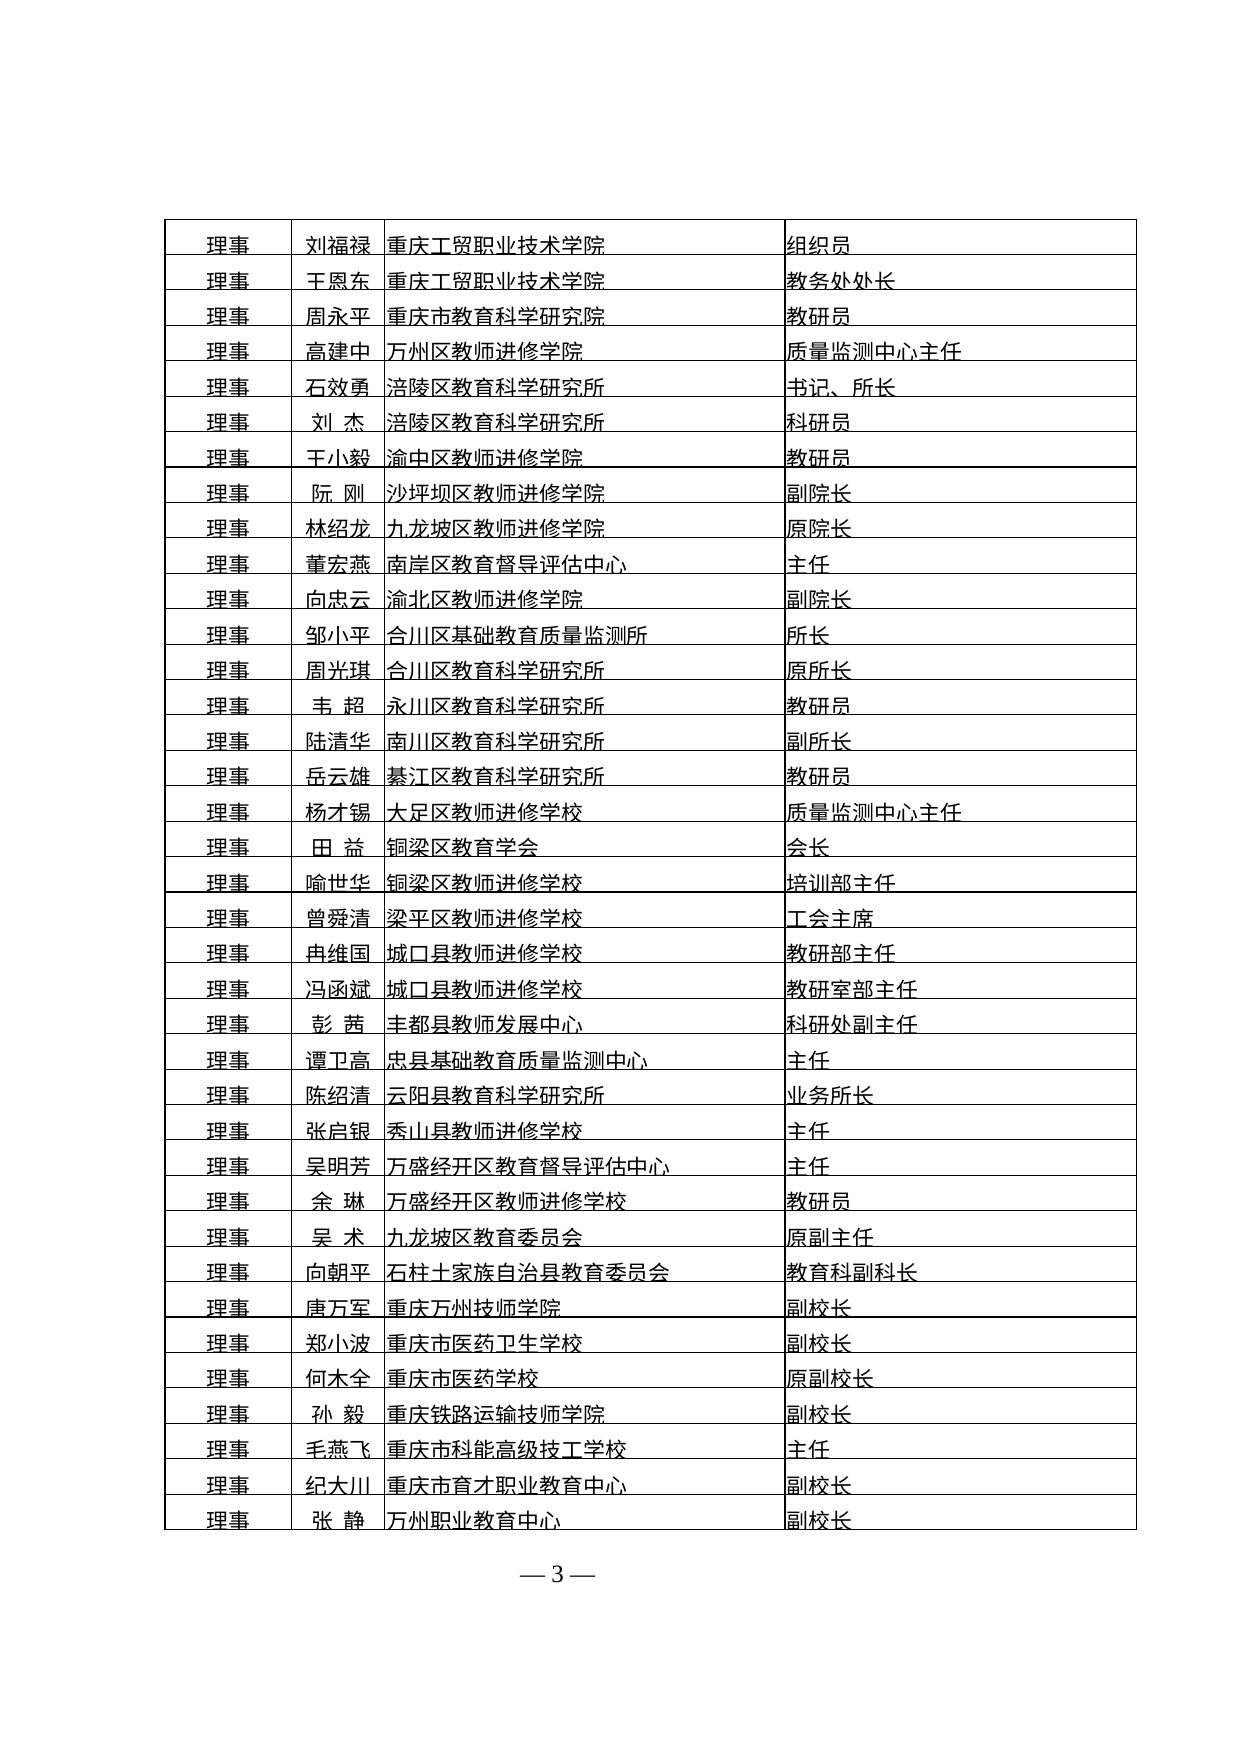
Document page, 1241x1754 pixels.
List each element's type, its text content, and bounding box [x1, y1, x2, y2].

table_cell 理事 [166, 397, 291, 431]
table_cell 向朝平 [292, 1247, 384, 1281]
table_cell 书记、所长 [786, 361, 1136, 396]
table_cell 梁平区教师进修学校 [385, 893, 784, 927]
table_cell 南川区教育科学研究所 [385, 715, 784, 750]
table_cell 铜梁区教育学会 [385, 822, 784, 856]
table_cell 原所长 [786, 645, 1136, 679]
table_cell 合川区教育科学研究所 [385, 645, 784, 679]
table_cell 重庆市科能高级技工学校 [385, 1424, 784, 1458]
table_cell 理事 [166, 786, 291, 821]
table_cell 组织员 [786, 220, 1136, 254]
table_cell 阮 刚 [292, 468, 384, 502]
table_cell 刘福禄 [292, 220, 384, 254]
table_cell 理事 [166, 822, 291, 856]
table_cell 副所长 [786, 715, 1136, 750]
table_cell 科研处副主任 [786, 999, 1136, 1033]
table_cell 韦 超 [292, 680, 384, 714]
table_cell 副校长 [786, 1495, 1136, 1529]
table_cell 岳云雄 [292, 751, 384, 785]
table_cell 万州区教师进修学院 [385, 326, 784, 360]
table_cell 冉维国 [292, 928, 384, 962]
table_cell 渝北区教师进修学院 [385, 574, 784, 608]
table_cell 郑小波 [292, 1318, 384, 1352]
table_cell 重庆市医药学校 [385, 1353, 784, 1387]
table_cell 合川区基础教育质量监测所 [385, 609, 784, 643]
table_cell 主任 [786, 1034, 1136, 1068]
table_cell 理事 [166, 220, 291, 254]
table_cell 重庆市医药卫生学校 [385, 1318, 784, 1352]
table_cell 涪陵区教育科学研究所 [385, 361, 784, 396]
table_cell 理事 [166, 928, 291, 962]
table_cell 田 益 [292, 822, 384, 856]
table_cell 曾舜清 [292, 893, 384, 927]
table_cell 丰都县教师发展中心 [385, 999, 784, 1033]
table_cell 孙 毅 [292, 1388, 384, 1423]
table_cell 九龙坡区教师进修学院 [385, 503, 784, 537]
table_cell 董宏燕 [292, 538, 384, 573]
table_cell 毛燕飞 [292, 1424, 384, 1458]
table_cell 石柱土家族自治县教育委员会 [385, 1247, 784, 1281]
table_cell 何木全 [292, 1353, 384, 1387]
table_cell 原院长 [786, 503, 1136, 537]
table_cell 教研员 [786, 432, 1136, 466]
table_cell 理事 [166, 1388, 291, 1423]
table_cell 涪陵区教育科学研究所 [385, 397, 784, 431]
table_cell 科研员 [786, 397, 1136, 431]
table_cell 教务处处长 [786, 255, 1136, 289]
table_cell 永川区教育科学研究所 [385, 680, 784, 714]
table_cell 彭 茜 [292, 999, 384, 1033]
table_cell 沙坪坝区教师进修学院 [385, 468, 784, 502]
table_cell 原副校长 [786, 1353, 1136, 1387]
table_cell 重庆铁路运输技师学院 [385, 1388, 784, 1423]
table_cell 城口县教师进修学校 [385, 928, 784, 962]
table_cell 理事 [166, 1105, 291, 1139]
table_cell 大足区教师进修学校 [385, 786, 784, 821]
table_cell 周光琪 [292, 645, 384, 679]
table_cell 理事 [166, 1353, 291, 1387]
table_cell 理事 [166, 999, 291, 1033]
table_cell 副校长 [786, 1459, 1136, 1493]
table_cell 工会主席 [786, 893, 1136, 927]
table_cell 吴 术 [292, 1211, 384, 1246]
table_cell 余 琳 [292, 1176, 384, 1210]
table_cell 理事 [166, 361, 291, 396]
table_cell 教研员 [786, 290, 1136, 325]
table_cell 陈绍清 [292, 1070, 384, 1104]
table_cell 重庆市育才职业教育中心 [385, 1459, 784, 1493]
table_cell 谭卫高 [292, 1034, 384, 1068]
table_cell 理事 [166, 468, 291, 502]
table_cell 理事 [166, 503, 291, 537]
table_cell 理事 [166, 715, 291, 750]
table_cell 九龙坡区教育委员会 [385, 1211, 784, 1246]
table_cell 喻世华 [292, 857, 384, 891]
table_cell 理事 [166, 1459, 291, 1493]
table_cell 石效勇 [292, 361, 384, 396]
table_cell 主任 [786, 1140, 1136, 1175]
table_cell 云阳县教育科学研究所 [385, 1070, 784, 1104]
table_cell 理事 [166, 1070, 291, 1104]
table_cell 理事 [166, 326, 291, 360]
table_cell 王小毅 [292, 432, 384, 466]
table_cell 万州职业教育中心 [385, 1495, 784, 1529]
table_cell 纪大川 [292, 1459, 384, 1493]
table_cell 理事 [166, 255, 291, 289]
table_cell 铜梁区教师进修学校 [385, 857, 784, 891]
table_cell 教研员 [786, 751, 1136, 785]
table_cell 綦江区教育科学研究所 [385, 751, 784, 785]
table_cell 理事 [166, 432, 291, 466]
table_cell 理事 [166, 1176, 291, 1210]
table_cell 刘 杰 [292, 397, 384, 431]
table_cell 理事 [166, 1211, 291, 1246]
table_cell 冯函斌 [292, 963, 384, 998]
table_cell 理事 [166, 680, 291, 714]
table_cell 质量监测中心主任 [786, 326, 1136, 360]
table_cell 主任 [786, 1105, 1136, 1139]
table_cell 教研员 [786, 1176, 1136, 1210]
table_cell 理事 [166, 574, 291, 608]
table_cell 万盛经开区教师进修学校 [385, 1176, 784, 1210]
table_cell 理事 [166, 609, 291, 643]
table_cell 周永平 [292, 290, 384, 325]
table_cell 主任 [786, 1424, 1136, 1458]
table_cell 南岸区教育督导评估中心 [385, 538, 784, 573]
table_cell 重庆万州技师学院 [385, 1282, 784, 1316]
table_cell 万盛经开区教育督导评估中心 [385, 1140, 784, 1175]
table_cell 教育科副科长 [786, 1247, 1136, 1281]
table_cell 理事 [166, 1318, 291, 1352]
table_cell 理事 [166, 538, 291, 573]
table_cell 陆清华 [292, 715, 384, 750]
table_cell 副校长 [786, 1318, 1136, 1352]
table_cell 副院长 [786, 574, 1136, 608]
table_cell 理事 [166, 290, 291, 325]
table_cell 重庆工贸职业技术学院 [385, 220, 784, 254]
table_cell 理事 [166, 857, 291, 891]
table_cell 张启银 [292, 1105, 384, 1139]
table_cell 主任 [786, 538, 1136, 573]
table_cell 杨才锡 [292, 786, 384, 821]
table_cell 渝中区教师进修学院 [385, 432, 784, 466]
table_cell 会长 [786, 822, 1136, 856]
table_cell 理事 [166, 1034, 291, 1068]
table_cell 教研部主任 [786, 928, 1136, 962]
table_cell 副校长 [786, 1282, 1136, 1316]
table_cell 忠县基础教育质量监测中心 [385, 1034, 784, 1068]
table_cell 培训部主任 [786, 857, 1136, 891]
table_cell 理事 [166, 1140, 291, 1175]
table_cell 唐万军 [292, 1282, 384, 1316]
table_cell 城口县教师进修学校 [385, 963, 784, 998]
table_cell 林绍龙 [292, 503, 384, 537]
table_cell 理事 [166, 963, 291, 998]
table_cell 理事 [166, 1424, 291, 1458]
table_cell 重庆工贸职业技术学院 [385, 255, 784, 289]
table_cell 理事 [166, 1247, 291, 1281]
table_cell 所长 [786, 609, 1136, 643]
table_cell 业务所长 [786, 1070, 1136, 1104]
table_cell 理事 [166, 1495, 291, 1529]
table_cell 王恩东 [292, 255, 384, 289]
table_cell 原副主任 [786, 1211, 1136, 1246]
table_cell 理事 [166, 645, 291, 679]
table_cell 理事 [166, 1282, 291, 1316]
table_cell 重庆市教育科学研究院 [385, 290, 784, 325]
table_cell 吴明芳 [292, 1140, 384, 1175]
table_cell 秀山县教师进修学校 [385, 1105, 784, 1139]
table_cell 邹小平 [292, 609, 384, 643]
table_cell 理事 [166, 893, 291, 927]
table_cell 教研员 [786, 680, 1136, 714]
table_cell 副院长 [786, 468, 1136, 502]
table_cell 质量监测中心主任 [786, 786, 1136, 821]
table_cell 张 静 [292, 1495, 384, 1529]
table_cell 高建中 [292, 326, 384, 360]
table_cell 副校长 [786, 1388, 1136, 1423]
table_cell 向忠云 [292, 574, 384, 608]
table_cell 教研室部主任 [786, 963, 1136, 998]
table_cell 理事 [166, 751, 291, 785]
